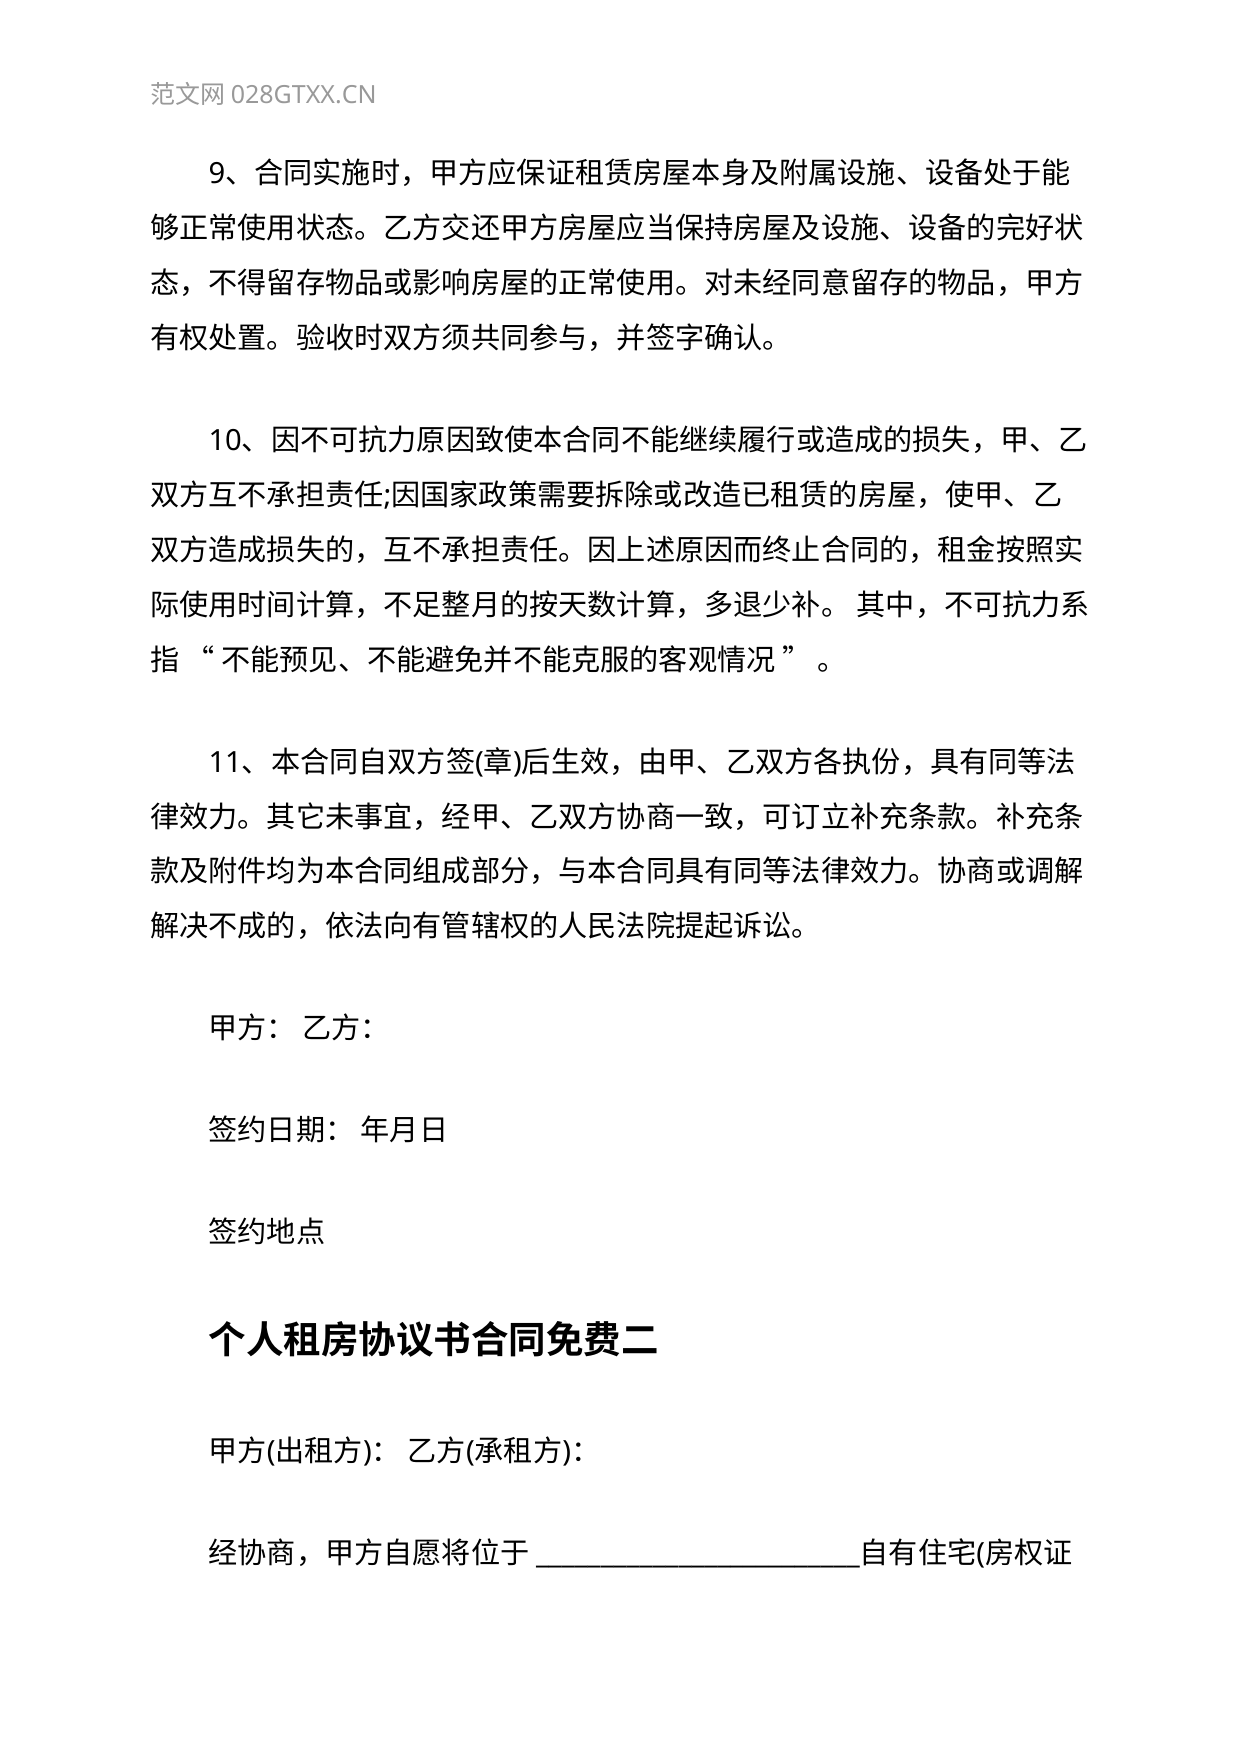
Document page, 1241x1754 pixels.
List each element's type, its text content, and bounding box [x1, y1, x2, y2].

text 签约地点 [150, 1208, 1090, 1251]
text 甲方(出租方)： 乙方(承租方)： [150, 1427, 1090, 1470]
text 个人租房协议书合同免费二 [150, 1310, 1090, 1364]
text 9、合同实施时，甲方应保证租赁房屋本身及附属设施、设备处于能够正常使用状态。乙方交还甲方房屋应当保持房屋及设施、设备的完好状态，不得留存物品或影响房屋的正常使用。对未经同意留存的物品，甲方有权处置。验收时双方须共同参与，并签字确认。 [150, 150, 1090, 357]
text 11、本合同自双方签(章)后生效，由甲、乙双方各执份，具有同等法律效力。其它未事宜，经甲、乙双方协商一致，可订立补充条款。补充条款及附件均为本合同组成部分，与本合同具有同等法律效力。协商或调解解决不成的，依法向有管辖权的人民法院提起诉讼。 [150, 738, 1090, 945]
text 签约日期： 年月日 [150, 1106, 1090, 1149]
text 甲方： 乙方： [150, 1005, 1090, 1047]
text 10、因不可抗力原因致使本合同不能继续履行或造成的损失，甲、乙双方互不承担责任;因国家政策需要拆除或改造已租赁的房屋，使甲、乙双方造成损失的，互不承担责任。因上述原因而终止合同的，租金按照实际使用时间计算，不足整月的按天数计算，多退少补。 其中，不可抗力系指 “ 不能预见、不能避免并不能克服的客观情况 ” 。 [150, 417, 1090, 679]
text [150, 1529, 1090, 1572]
